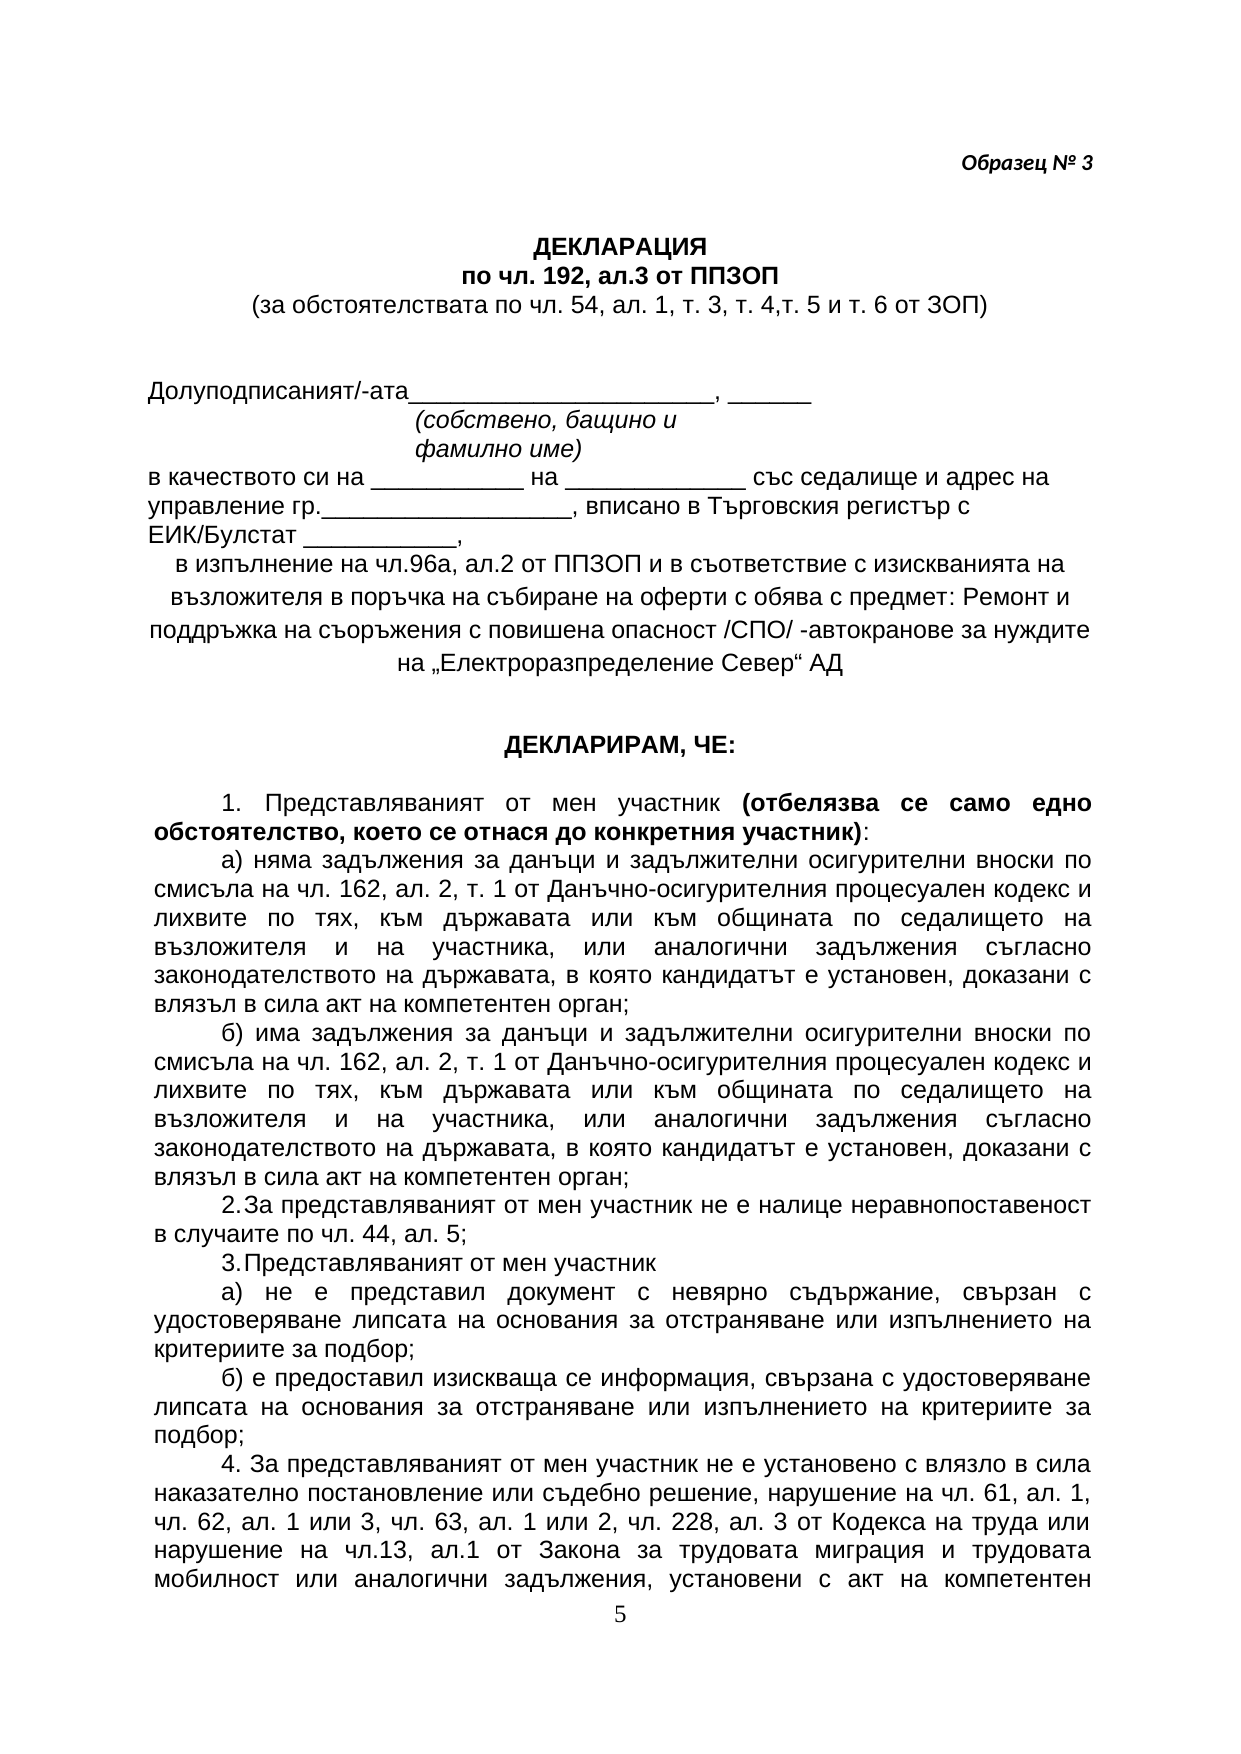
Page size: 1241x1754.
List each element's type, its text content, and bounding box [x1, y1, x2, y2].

list Представляваният от мен участник (отбелязва се само едно обстоятелство, което се отнася до конкретния участник): [153, 788, 1093, 845]
list Представляваният от мен участник [153, 1248, 1093, 1277]
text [153, 1449, 1093, 1593]
text по чл. 192, ал.3 от ППЗОП [148, 261, 1093, 290]
text (за обстоятелствата по чл. 54, ал. 1, т. 3, т. 4,т. 5 и т. 6 от ЗОП) [148, 290, 1093, 319]
text б) е предоставил изискваща се информация, свързана с удостоверяване липсата на основания за отстраняване или изпълнението на критериите за подбор; [153, 1363, 1093, 1449]
text (собствено, бащино и фамилно име) [415, 405, 679, 462]
text в качеството си на ___________ на _____________ със седалище и адрес на управление гр.__________________, вписано в Търговския регистър с ЕИК/Булстат ___________, [148, 462, 1093, 549]
text ДЕКЛАРИРАМ, ЧЕ: [148, 730, 1093, 759]
text Долуподписаният/-ата______________________, ______ [148, 376, 1093, 405]
text в изпълнение на чл.96а, ал.2 от ППЗОП и в съответствие с изискванията на възложителя в поръчка на събиране на оферти с обява с предмет: Ремонт и поддръжка на съоръжения с повишена опасност /СПО/ -автокранове за нуждите на „Електроразпределение Север“ АД [148, 549, 1093, 676]
list За представляваният от мен участник не е налице неравнопоставеност в случаите по чл. 44, ал. 5; [153, 1190, 1093, 1248]
text а) не е представил документ с невярно съдържание, свързан с удостоверяване липсата на основания за отстраняване или изпълнението на критериите за подбор; [153, 1277, 1093, 1363]
text ДЕКЛАРАЦИЯ [148, 232, 1093, 261]
text б) има задължения за данъци и задължителни осигурителни вноски по смисъла на чл. 162, ал. 2, т. 1 от Данъчно-осигурителния процесуален кодекс и лихвите по тях, към държавата или към общината по седалището на възложителя и на участника, или аналогични задължения съгласно законодателството на държавата, в която кандидатът е установен, доказани с влязъл в сила акт на компетентен орган; [153, 1018, 1093, 1190]
text а) няма задължения за данъци и задължителни осигурителни вноски по смисъла на чл. 162, ал. 2, т. 1 от Данъчно-осигурителния процесуален кодекс и лихвите по тях, към държавата или към общината по седалището на възложителя и на участника, или аналогични задължения съгласно законодателството на държавата, в която кандидатът е установен, доказани с влязъл в сила акт на компетентен орган; [153, 845, 1093, 1018]
text Образец № 3 [148, 148, 1093, 176]
